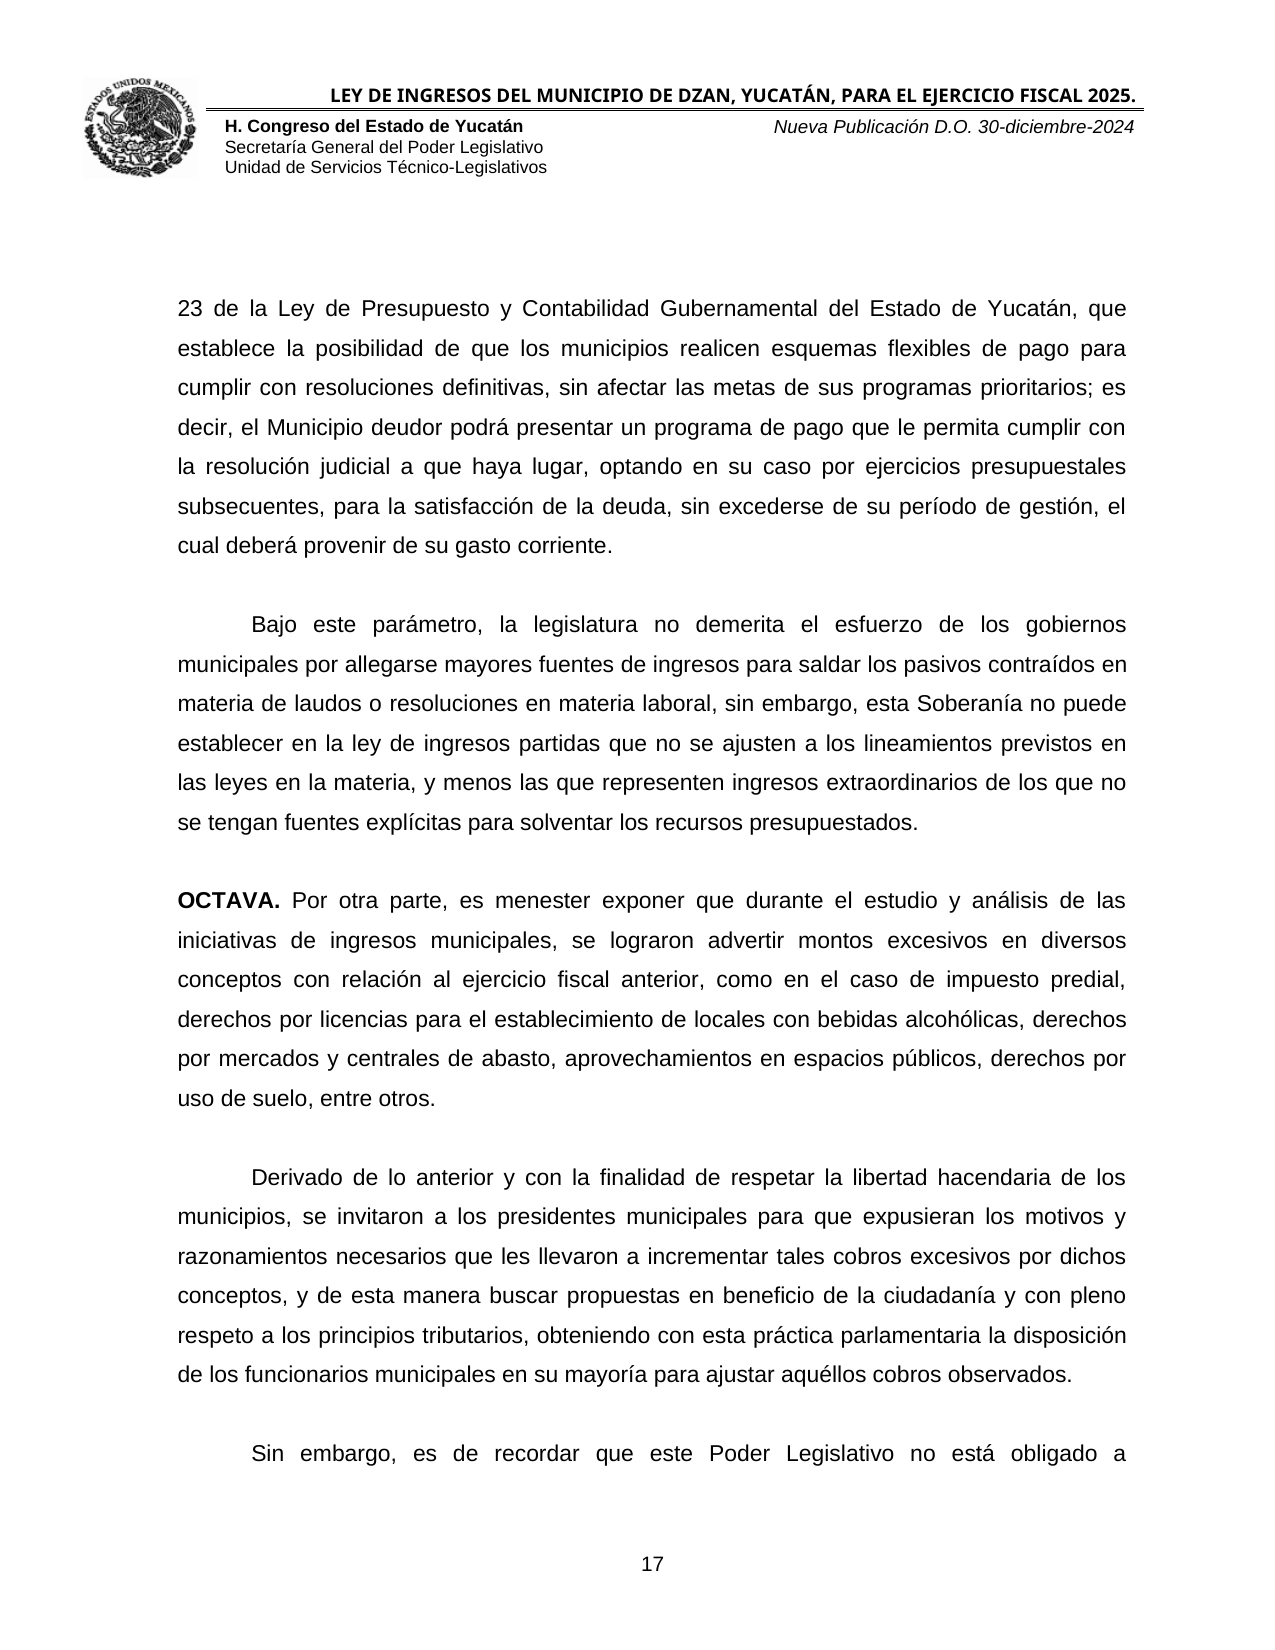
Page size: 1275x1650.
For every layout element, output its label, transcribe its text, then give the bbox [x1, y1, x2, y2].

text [177, 1440, 1127, 1467]
text Derivado de lo anterior y con la finalidad de respetar la libertad hacendaria de los municipios, se invitaron a los presidentes municipales para que expusieran los motivos y razonamientos necesarios que les llevaron a incrementar tales cobros excesivos por dichos conceptos, y de esta manera buscar propuestas en beneficio de la ciudadanía y con pleno respeto a los principios tributarios, obteniendo con esta práctica parlamentaria la disposición de los funcionarios municipales en su mayoría para ajustar aquéllos cobros observados. [177, 1164, 1127, 1388]
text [177, 295, 1127, 558]
text Bajo este parámetro, la legislatura no demerita el esfuerzo de los gobiernos municipales por allegarse mayores fuentes de ingresos para saldar los pasivos contraídos en materia de laudos o resoluciones en materia laboral, sin embargo, esta Soberanía no puede establecer en la ley de ingresos partidas que no se ajusten a los lineamientos previstos en las leyes en la materia, y menos las que representen ingresos extraordinarios de los que no se tengan fuentes explícitas para solventar los recursos presupuestados. [177, 611, 1127, 835]
text OCTAVA. Por otra parte, es menester exponer que durante el estudio y análisis de las iniciativas de ingresos municipales, se lograron advertir montos excesivos en diversos conceptos con relación al ejercicio fiscal anterior, como en el caso de impuesto predial, derechos por licencias para el establecimiento de locales con bebidas alcohólicas, derechos por mercados y centrales de abasto, aprovechamientos en espacios públicos, derechos por uso de suelo, entre otros. [177, 887, 1127, 1111]
